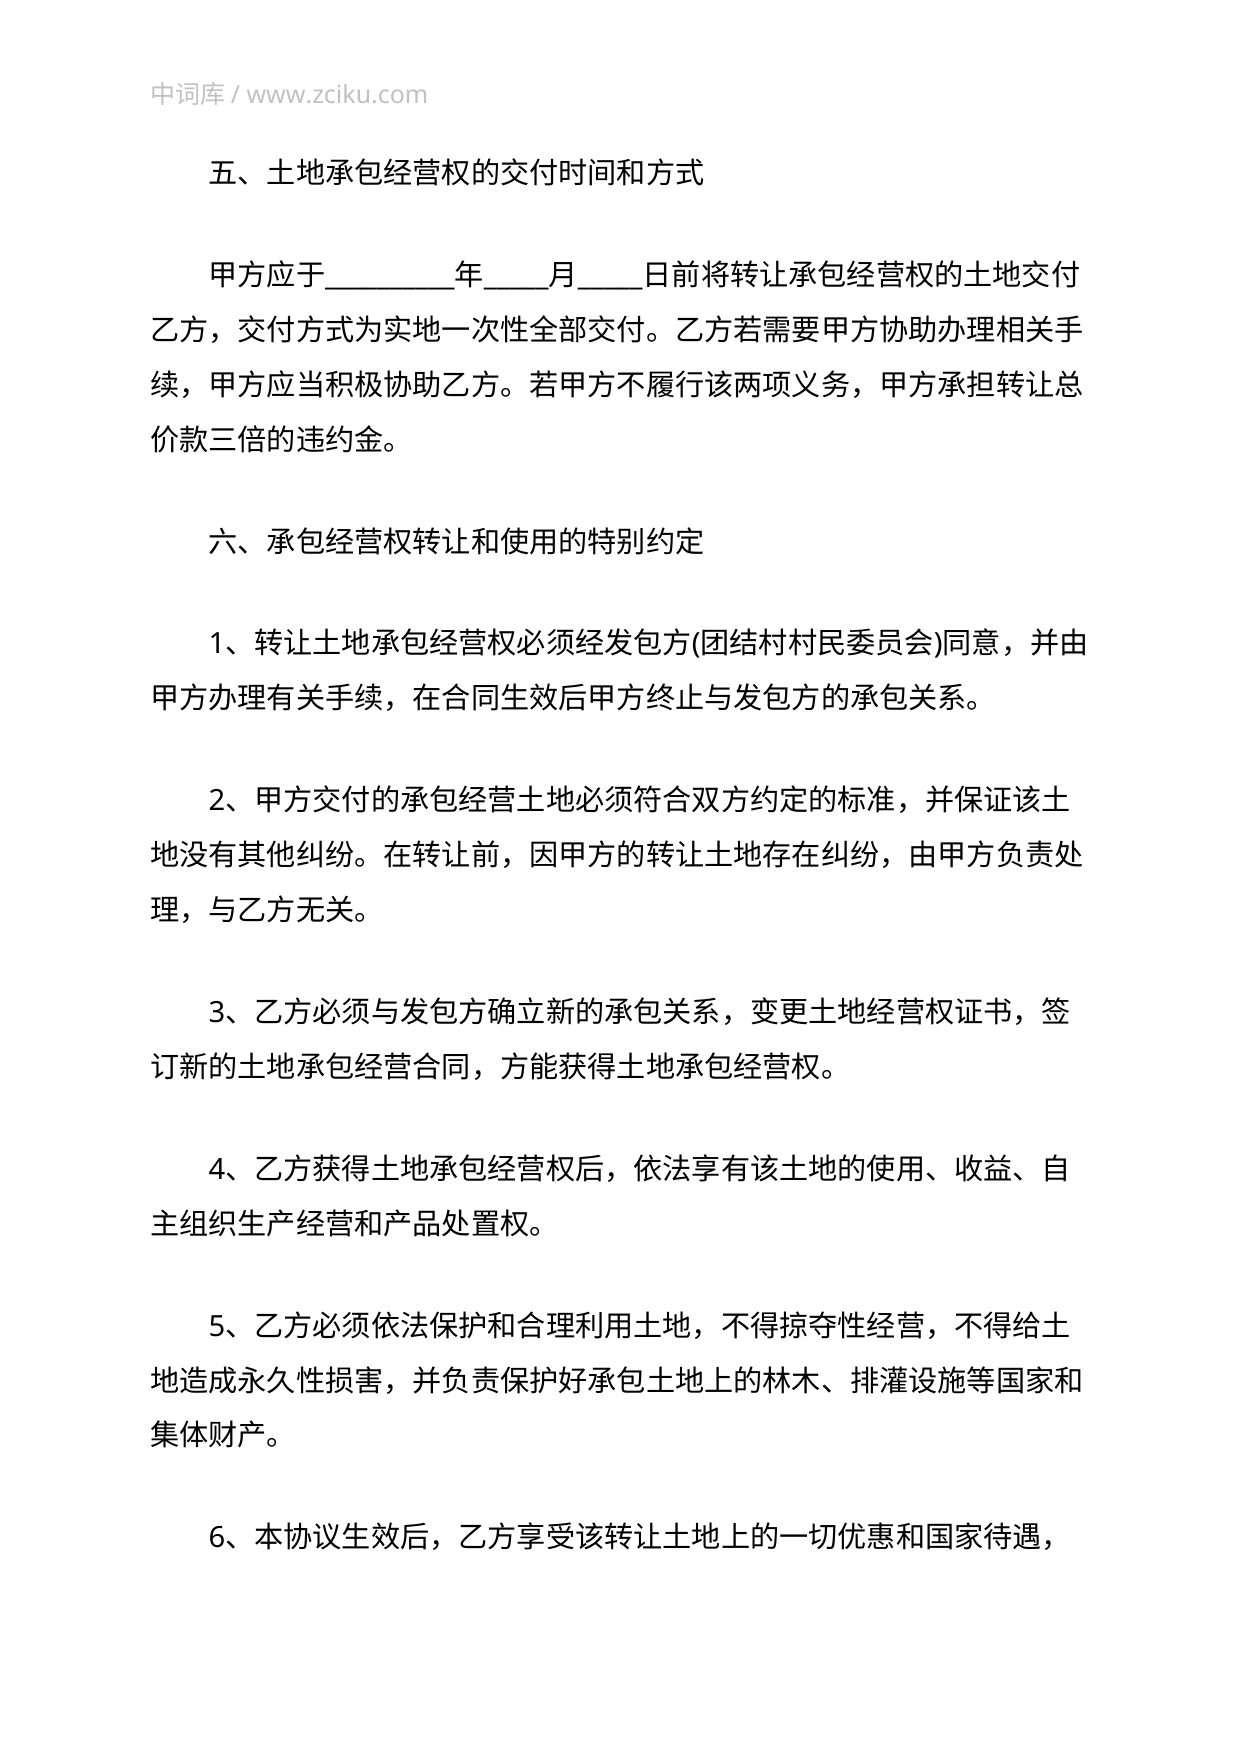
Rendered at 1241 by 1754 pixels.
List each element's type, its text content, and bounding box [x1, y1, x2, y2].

text 3、乙方必须与发包方确立新的承包关系，变更土地经营权证书，签订新的土地承包经营合同，方能获得土地承包经营权。 [150, 988, 1090, 1086]
text 4、乙方获得土地承包经营权后，依法享有该土地的使用、收益、自主组织生产经营和产品处置权。 [150, 1145, 1090, 1243]
text 2、甲方交付的承包经营土地必须符合双方约定的标准，并保证该土地没有其他纠纷。在转让前，因甲方的转让土地存在纠纷，由甲方负责处理，与乙方无关。 [150, 777, 1090, 929]
text 五、土地承包经营权的交付时间和方式 [150, 150, 1090, 192]
text 5、乙方必须依法保护和合理利用土地，不得掠夺性经营，不得给土地造成永久性损害，并负责保护好承包土地上的林木、排灌设施等国家和集体财产。 [150, 1302, 1090, 1454]
text 六、承包经营权转让和使用的特别约定 [150, 518, 1090, 561]
text 甲方应于__________年_____月_____日前将转让承包经营权的土地交付乙方，交付方式为实地一次性全部交付。乙方若需要甲方协助办理相关手续，甲方应当积极协助乙方。若甲方不履行该两项义务，甲方承担转让总价款三倍的违约金。 [150, 252, 1090, 459]
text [150, 1514, 1090, 1556]
text 1、转让土地承包经营权必须经发包方(团结村村民委员会)同意，并由甲方办理有关手续，在合同生效后甲方终止与发包方的承包关系。 [150, 620, 1090, 717]
